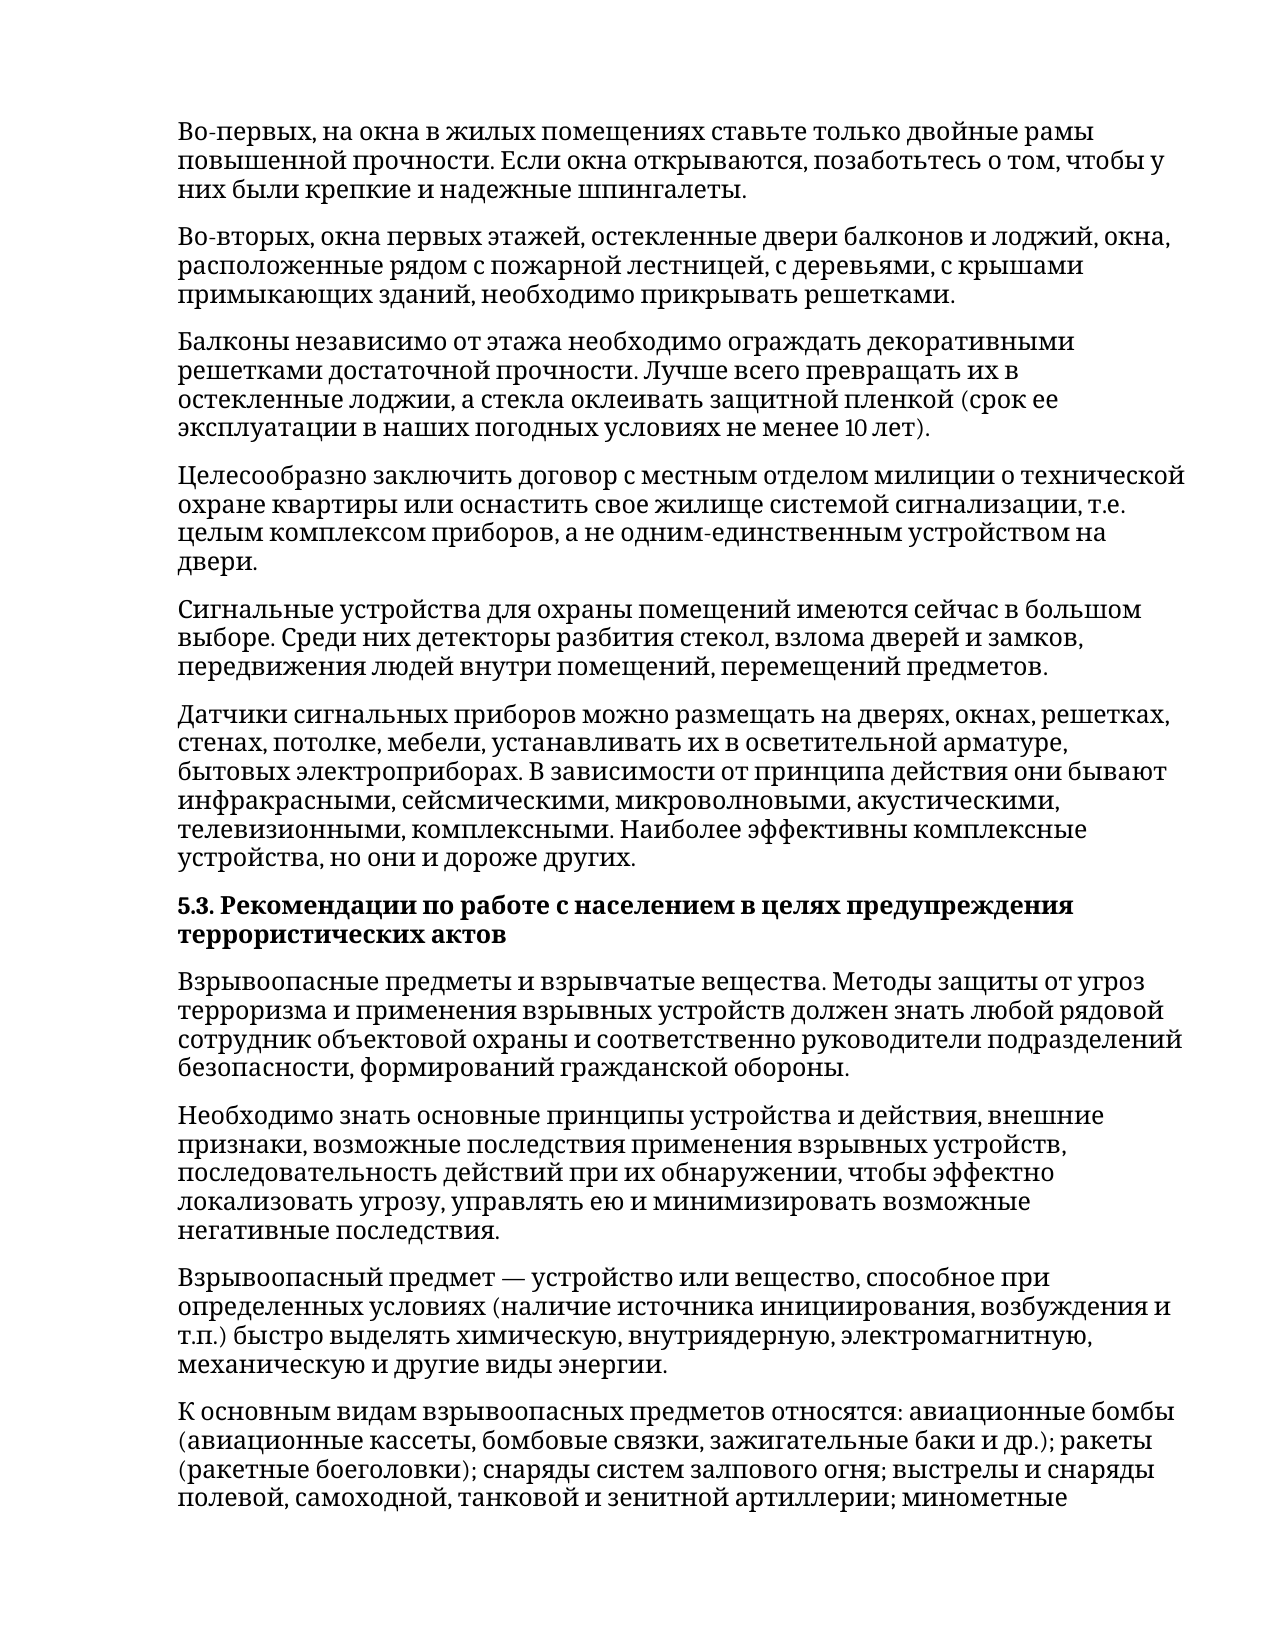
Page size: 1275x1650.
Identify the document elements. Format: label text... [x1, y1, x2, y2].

text Необходимо знать основные принципы устройства и действия, внешние признаки, возможные последствия применения взрывных устройств, последовательность действий при их обнаружении, чтобы эффектно локализовать угрозу, управлять ею и минимизировать возможные негативные последствия. [177, 1102, 1186, 1246]
text Балконы независимо от этажа необходимо ограждать декоративными решетками достаточной прочности. Лучше всего превращать их в остекленные лоджии, а стекла оклеивать защитной пленкой (срок ее эксплуатации в наших погодных условиях не менее 10 лет). [177, 328, 1186, 443]
text Сигнальные устройства для охраны помещений имеются сейчас в большом выборе. Среди них детекторы разбития стекол, взлома дверей и замков, передвижения людей внутри помещений, перемещений предметов. [177, 596, 1186, 682]
text Датчики сигнальных приборов можно размещать на дверях, окнах, решетках, стенах, потолке, мебели, устанавливать их в осветительной арматуре, бытовых электроприборах. В зависимости от принципа действия они бывают инфракрасными, сейсмическими, микроволновыми, акустическими, телевизионными, комплексными. Наиболее эффективны комплексные устройства, но они и дороже других. [177, 701, 1186, 873]
text Взрывоопасные предметы и взрывчатые вещества. Методы защиты от угроз терроризма и применения взрывных устройств должен знать любой рядовой сотрудник объектовой охраны и соответственно руководители подразделений безопасности, формирований гражданской обороны. [177, 968, 1186, 1083]
text 5.3. Рекомендации по работе с населением в целях предупреждения террористических актов [177, 892, 1186, 949]
text Взрывоопасный предмет — устройство или вещество, способное при определенных условиях (наличие источника инициирования, возбуждения и т.п.) быстро выделять химическую, внутриядерную, электромагнитную, механическую и другие виды энергии. [177, 1264, 1186, 1379]
text Во-первых, на окна в жилых помещениях ставьте только двойные рамы повышенной прочности. Если окна открываются, позаботьтесь о том, чтобы у них были крепкие и надежные шпингалеты. [177, 118, 1186, 204]
text Во-вторых, окна первых этажей, остекленные двери балконов и лоджий, окна, расположенные рядом с пожарной лестницей, с деревьями, с крышами примыкающих зданий, необходимо прикрывать решетками. [177, 223, 1186, 309]
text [177, 1398, 1186, 1513]
text Целесообразно заключить договор с местным отделом милиции о технической охране квартиры или оснастить свое жилище системой сигнализации, т.е. целым комплексом приборов, а не одним-единственным устройством на двери. [177, 462, 1186, 577]
